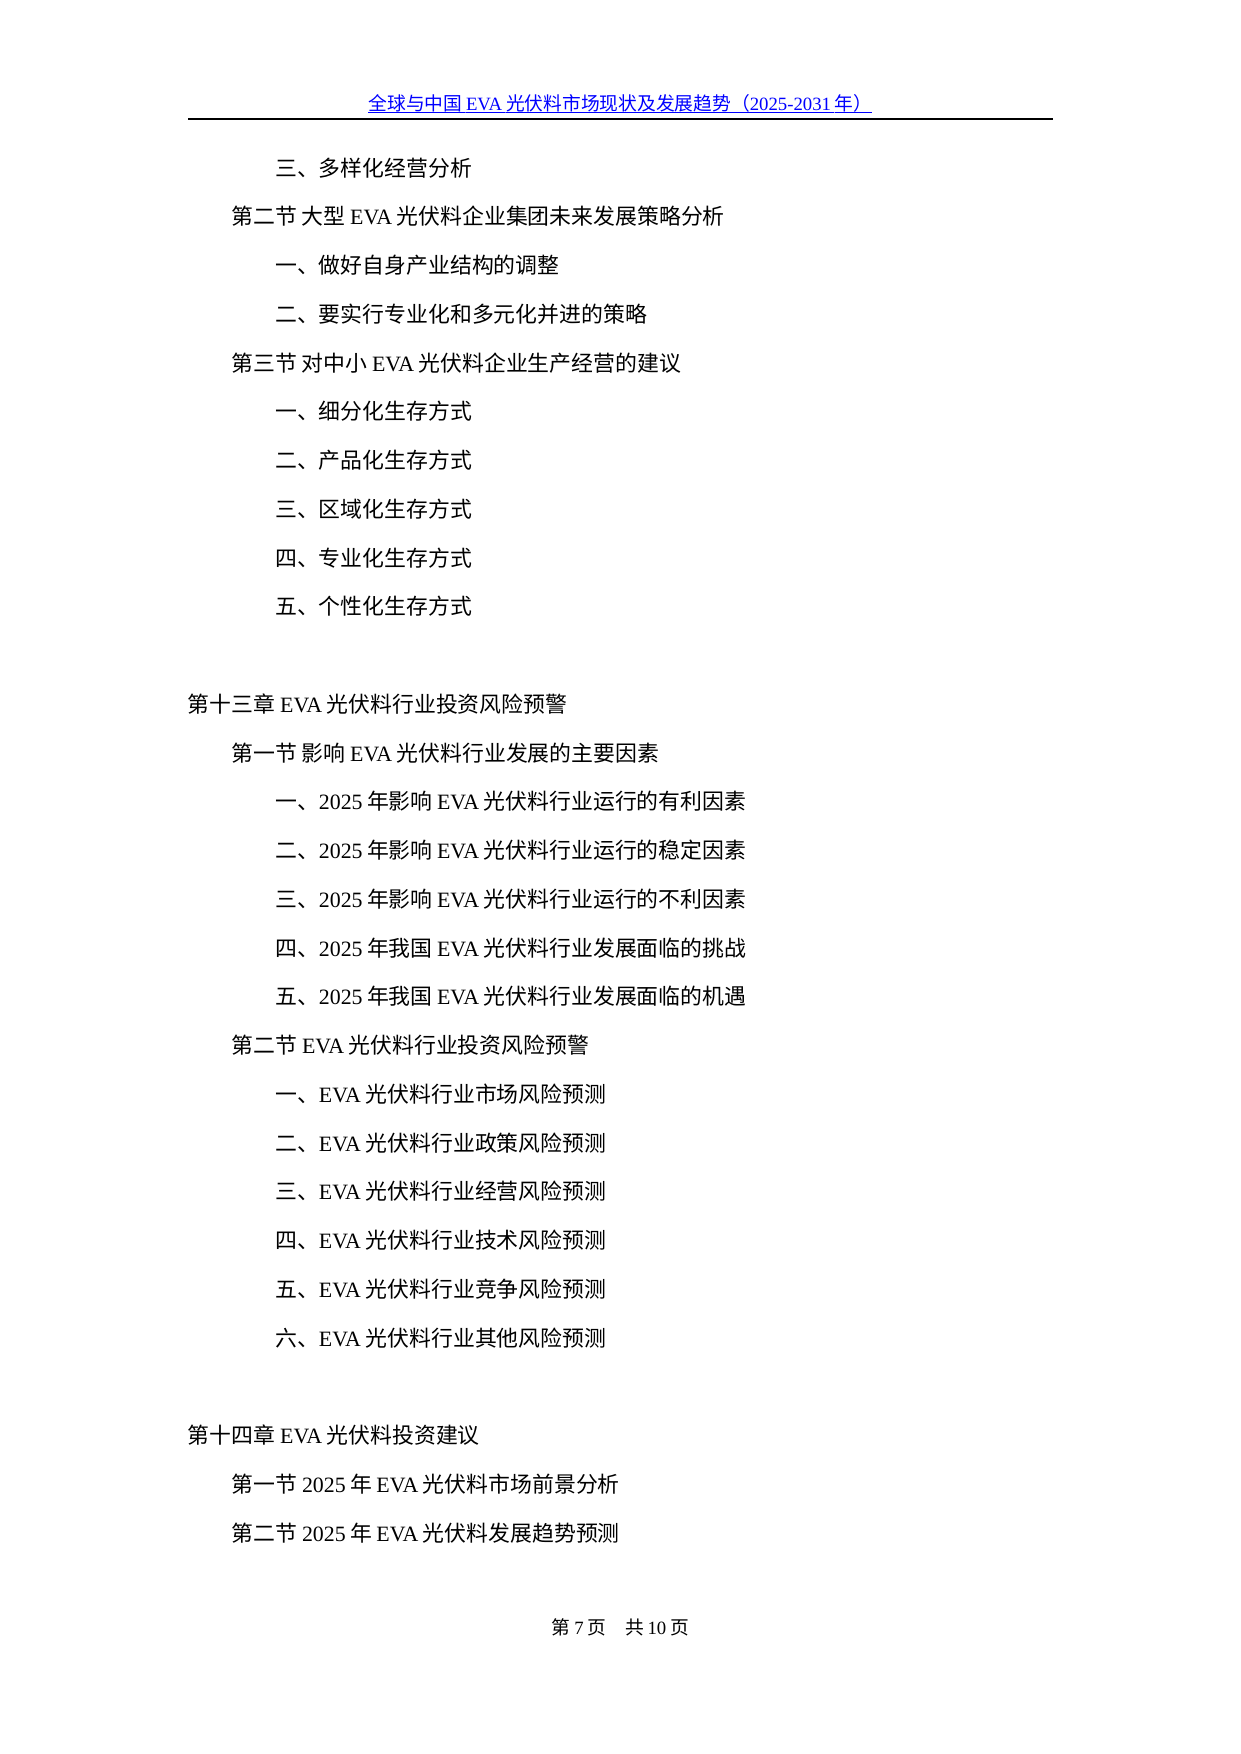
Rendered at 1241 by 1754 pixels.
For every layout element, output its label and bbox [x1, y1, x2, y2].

text [187, 150, 1053, 1548]
